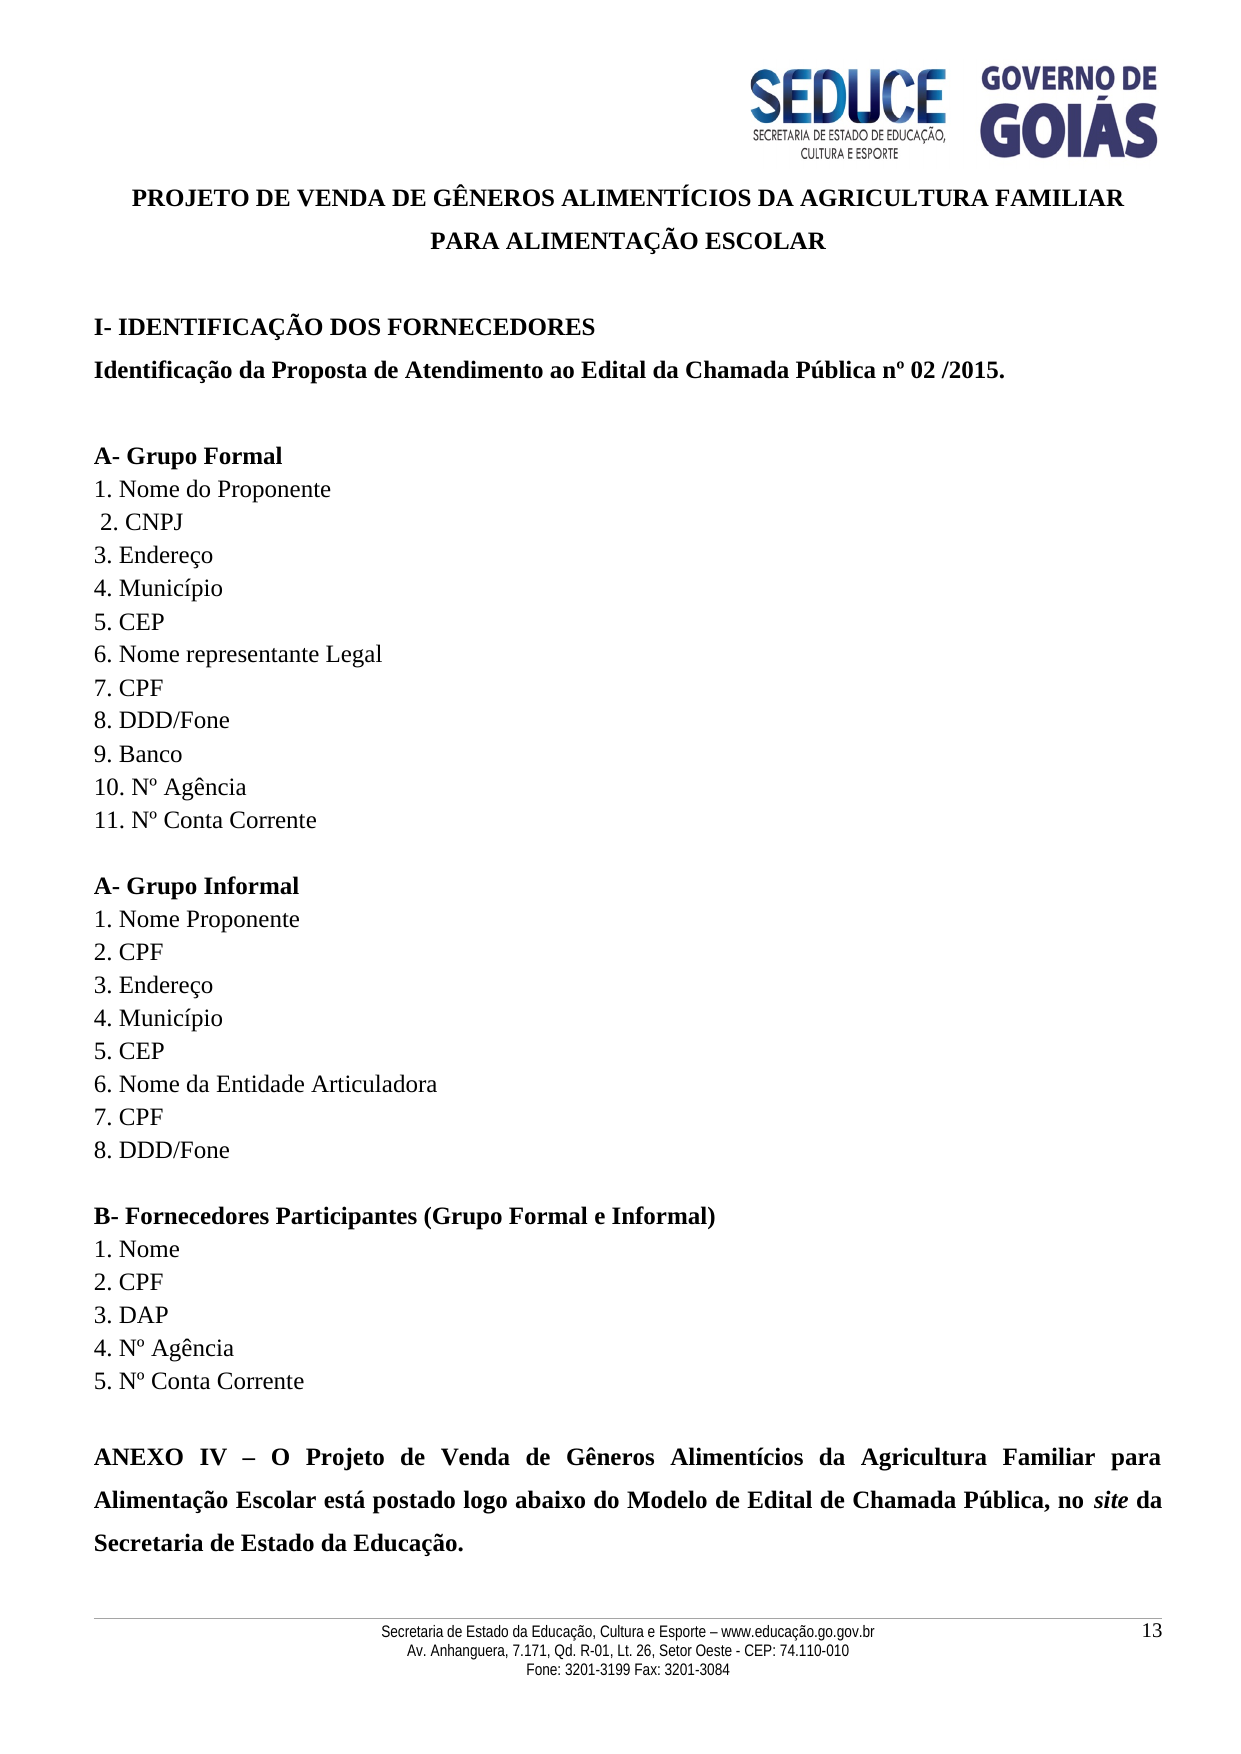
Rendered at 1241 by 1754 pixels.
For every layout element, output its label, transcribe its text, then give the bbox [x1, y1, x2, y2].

text 6. Nome da Entidade Articuladora [94, 1069, 1162, 1098]
text A- Grupo Informal [94, 871, 1162, 899]
text 5. Nº Conta Corrente [94, 1366, 1162, 1395]
text 5. CEP [94, 607, 1162, 635]
text 3. Endereço [94, 541, 1162, 569]
text 2. CPF [94, 1267, 1162, 1296]
text 2. CNPJ [94, 507, 1162, 536]
text 7. CPF [94, 673, 1162, 701]
text 7. CPF [94, 1102, 1162, 1131]
text 1. Nome Proponente [94, 904, 1162, 932]
text 4. Nº Agência [94, 1333, 1162, 1362]
text 10. Nº Agência [94, 772, 1162, 800]
text Identificação da Proposta de Atendimento ao Edital da Chamada Pública nº 02 /2015. [94, 355, 1162, 384]
text 4. Município [94, 573, 1162, 602]
text PROJETO DE VENDA DE GÊNEROS ALIMENTÍCIOS DA AGRICULTURA FAMILIAR PARA ALIMENTAÇÃO ESCOLAR [94, 183, 1162, 254]
text ANEXO IV – O Projeto de Venda de Gêneros Alimentícios da Agricultura Familiar para Alimentação Escolar está postado logo abaixo do Modelo de Edital de Chamada Pública, no site da Secretaria de Estado da Educação. [94, 1442, 1162, 1557]
text B- Fornecedores Participantes (Grupo Formal e Informal) [94, 1201, 1162, 1230]
text 5. CEP [94, 1036, 1162, 1064]
text 9. Banco [94, 739, 1162, 767]
text 8. DDD/Fone [94, 1135, 1162, 1164]
text 1. Nome do Proponente [94, 474, 1162, 503]
text 11. Nº Conta Corrente [94, 805, 1162, 833]
picture [750, 59, 1163, 169]
text 4. Município [94, 1003, 1162, 1032]
text A- Grupo Formal [94, 441, 1162, 470]
text 1. Nome [94, 1234, 1162, 1263]
text 6. Nome representante Legal [94, 639, 1162, 668]
text 3. Endereço [94, 970, 1162, 998]
text 2. CPF [94, 937, 1162, 966]
text I- IDENTIFICAÇÃO DOS FORNECEDORES [94, 312, 1162, 341]
text 8. DDD/Fone [94, 706, 1162, 734]
text 3. DAP [94, 1300, 1162, 1329]
